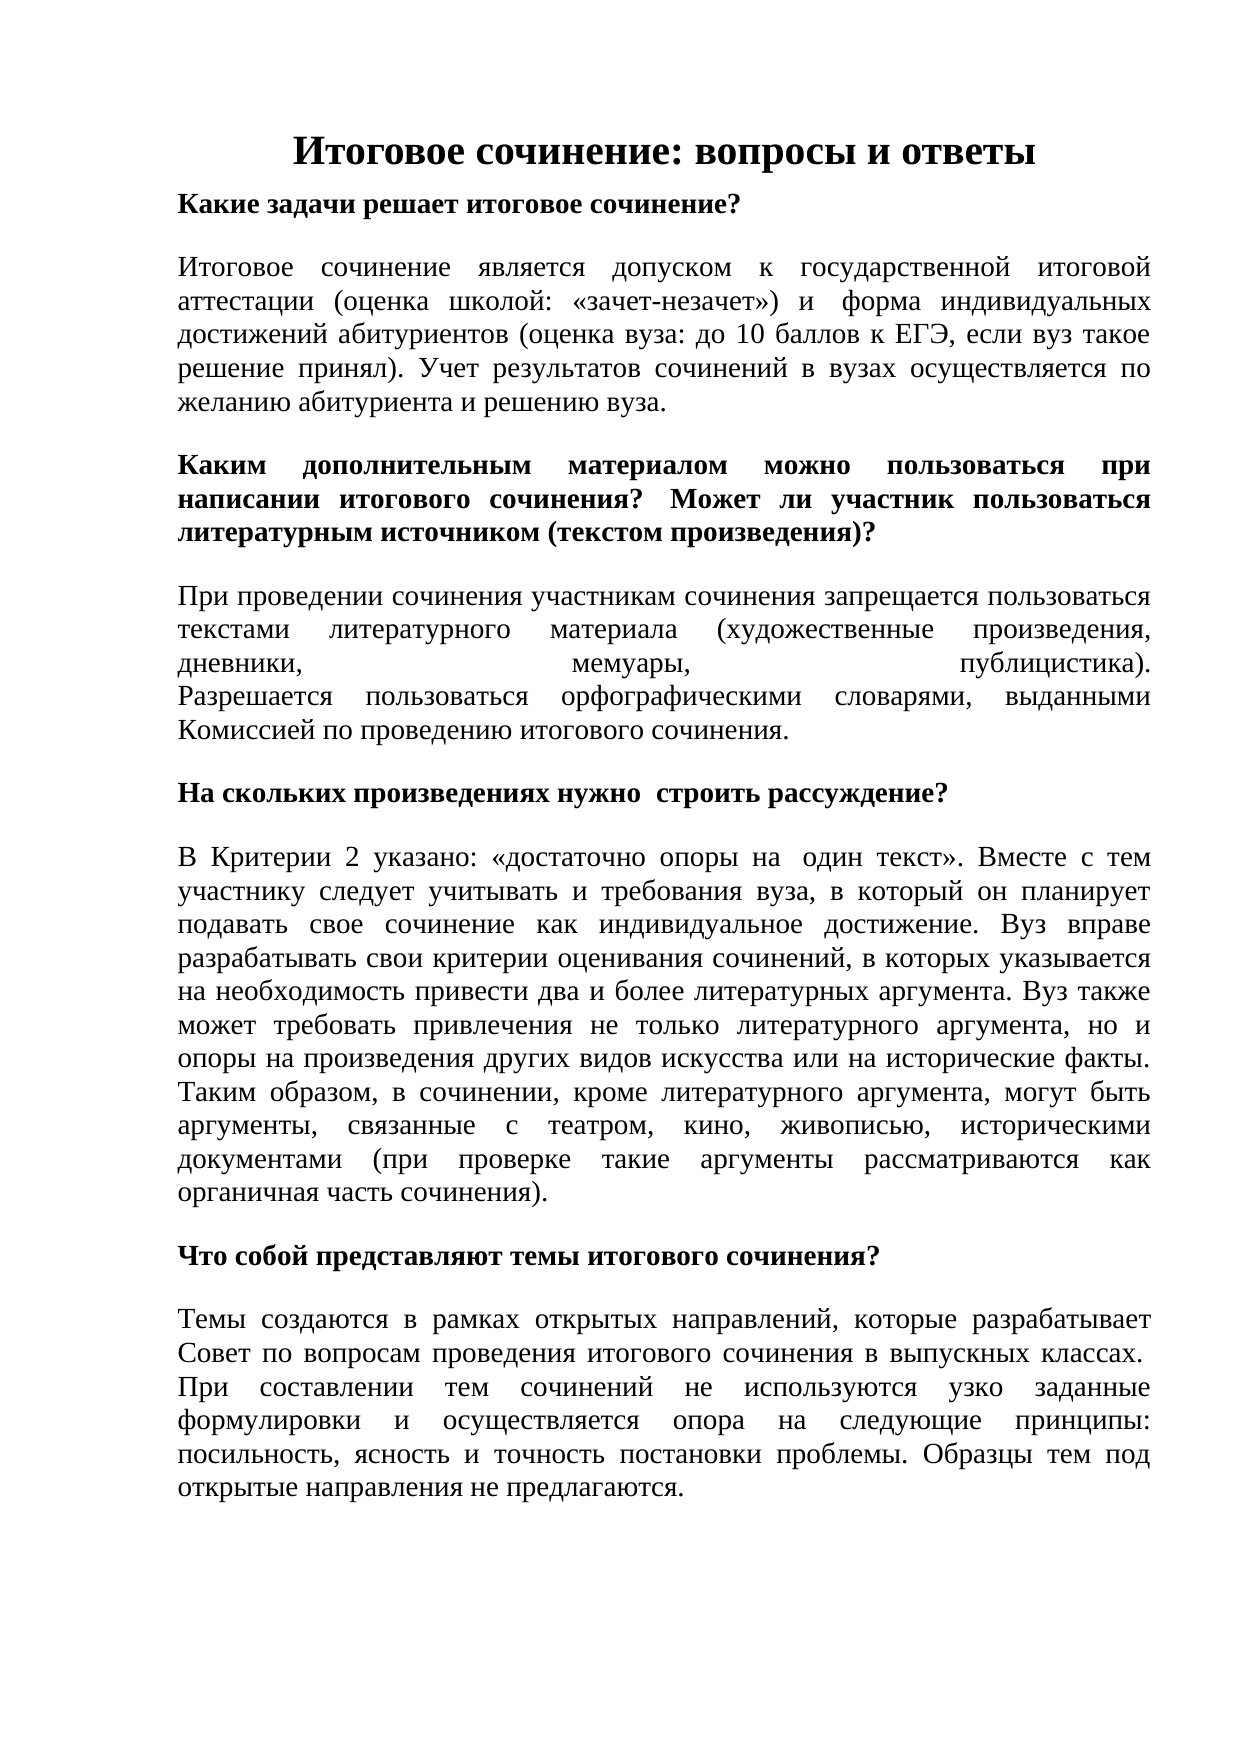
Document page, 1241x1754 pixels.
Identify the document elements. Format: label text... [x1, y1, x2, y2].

text Каким дополнительным материалом можно пользоваться при написании итогового сочинения? Может ли участник пользоваться литературным источником (текстом произведения)? [177, 447, 1152, 548]
text При проведении сочинения участникам сочинения запрещается пользоваться текстами литературного материала (художественные произведения, дневники, мемуары, публицистика). Разрешается пользоваться орфографическими словарями, выданными Комиссией по проведению итогового сочинения. [177, 578, 1152, 746]
text Итоговое сочинение: вопросы и ответы [177, 126, 1152, 173]
text Темы создаются в рамках открытых направлений, которые разрабатывает Совет по вопросам проведения итогового сочинения в выпускных классах. При составлении тем сочинений не используются узко заданные формулировки и осуществляется опора на следующие принципы: посильность, ясность и точность постановки проблемы. Образцы тем под открытые направления не предлагаются. [177, 1302, 1152, 1503]
text В Критерии 2 указано: «достаточно опоры на один текст». Вместе с тем участнику следует учитывать и требования вуза, в который он планирует подавать свое сочинение как индивидуальное достижение. Вуз вправе разрабатывать свои критерии оценивания сочинений, в которых указывается на необходимость привести два и более литературных аргумента. Вуз также может требовать привлечения не только литературного аргумента, но и опоры на произведения других видов искусства или на исторические факты. Таким образом, в сочинении, кроме литературного аргумента, могут быть аргументы, связанные с театром, кино, живописью, историческими документами (при проверке такие аргументы рассматриваются как органичная часть сочинения). [177, 839, 1152, 1208]
text Какие задачи решает итоговое сочинение? [177, 186, 1152, 219]
text Что собой представляют темы итогового сочинения? [177, 1238, 1152, 1272]
text На скольких произведениях нужно строить рассуждение? [177, 776, 1152, 809]
text Итоговое сочинение является допуском к государственной итоговой аттестации (оценка школой: «зачет-незачет») и форма индивидуальных достижений абитуриентов (оценка вуза: до 10 баллов к ЕГЭ, если вуз такое решение принял). Учет результатов сочинений в вузах осуществляется по желанию абитуриента и решению вуза. [177, 249, 1152, 417]
